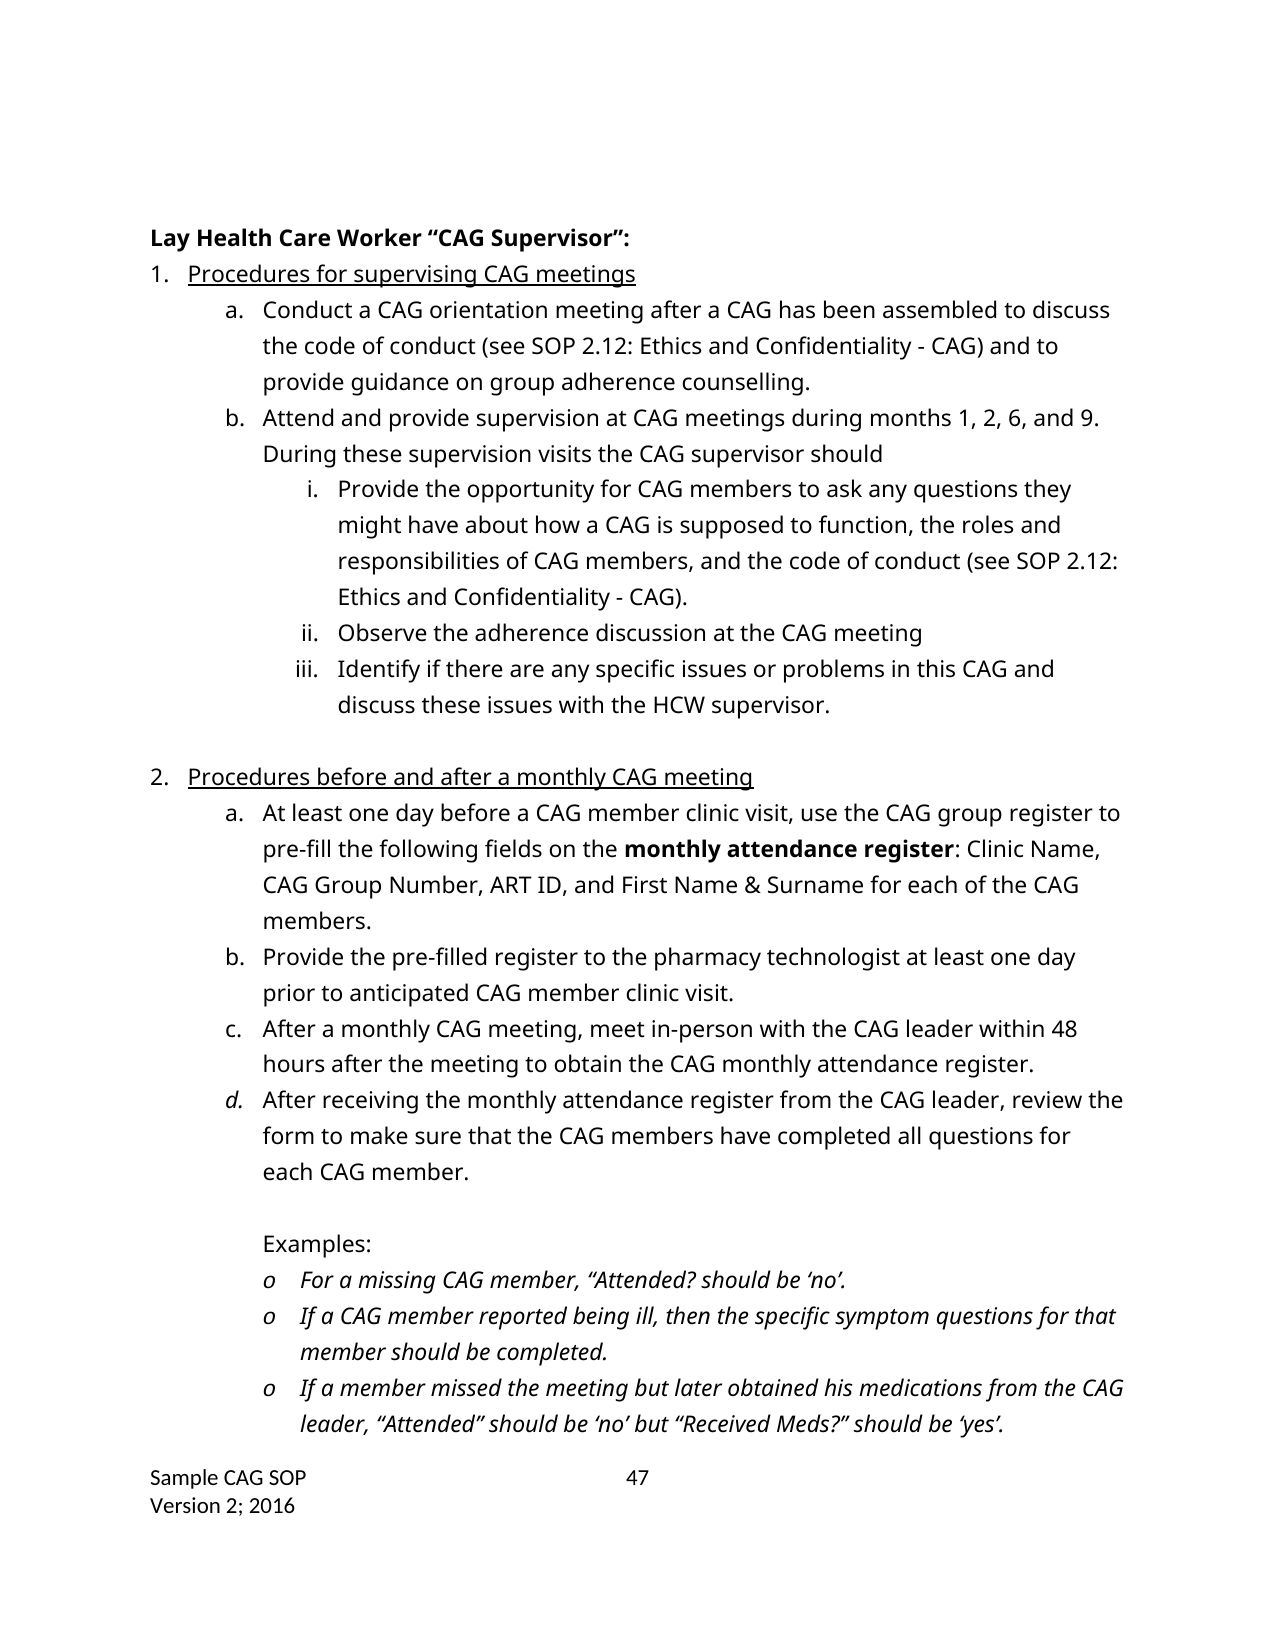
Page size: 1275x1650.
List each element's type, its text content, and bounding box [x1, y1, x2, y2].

list Provide the opportunity for CAG members to ask any questions they might have about how a CAG is supposed to function, the roles and responsibilities of CAG members, and the code of conduct (see SOP 2.12: Ethics and Confidentiality - CAG). [319, 473, 1125, 612]
list For a missing CAG member, “Attended? should be ‘no’. [262, 1264, 1125, 1295]
list Provide the pre-filled register to the pharmacy technologist at least one day prior to anticipated CAG member clinic visit. [225, 941, 1125, 1008]
list Conduct a CAG orientation meeting after a CAG has been assembled to discuss the code of conduct (see SOP 2.12: Ethics and Confidentiality - CAG) and to provide guidance on group adherence counselling. [225, 294, 1125, 397]
list Observe the adherence discussion at the CAG meeting [319, 617, 1125, 648]
list If a member missed the meeting but later obtained his medications from the CAG leader, “Attended” should be ‘no’ but “Received Meds?” should be ‘yes’. [262, 1372, 1125, 1439]
list After a monthly CAG meeting, meet in-person with the CAG leader within 48 hours after the meeting to obtain the CAG monthly attendance register. [225, 1012, 1125, 1080]
list If a CAG member reported being ill, then the specific symptom questions for that member should be completed. [262, 1300, 1125, 1367]
list At least one day before a CAG member clinic visit, use the CAG group register to pre-fill the following fields on the monthly attendance register: Clinic Name, CAG Group Number, ART ID, and First Name & Surname for each of the CAG members. [225, 797, 1125, 936]
list Attend and provide supervision at CAG meetings during months 1, 2, 6, and 9. During these supervision visits the CAG supervisor should [225, 402, 1125, 469]
list Identify if there are any specific issues or problems in this CAG and discuss these issues with the HCW supervisor. [319, 653, 1125, 720]
list Examples: [262, 1228, 1125, 1259]
list Procedures before and after a monthly CAG meeting [150, 761, 1125, 792]
text Lay Health Care Worker “CAG Supervisor”: [150, 222, 1125, 253]
list After receiving the monthly attendance register from the CAG leader, review the form to make sure that the CAG members have completed all questions for each CAG member. [225, 1084, 1125, 1187]
list Procedures for supervising CAG meetings [150, 258, 1125, 289]
